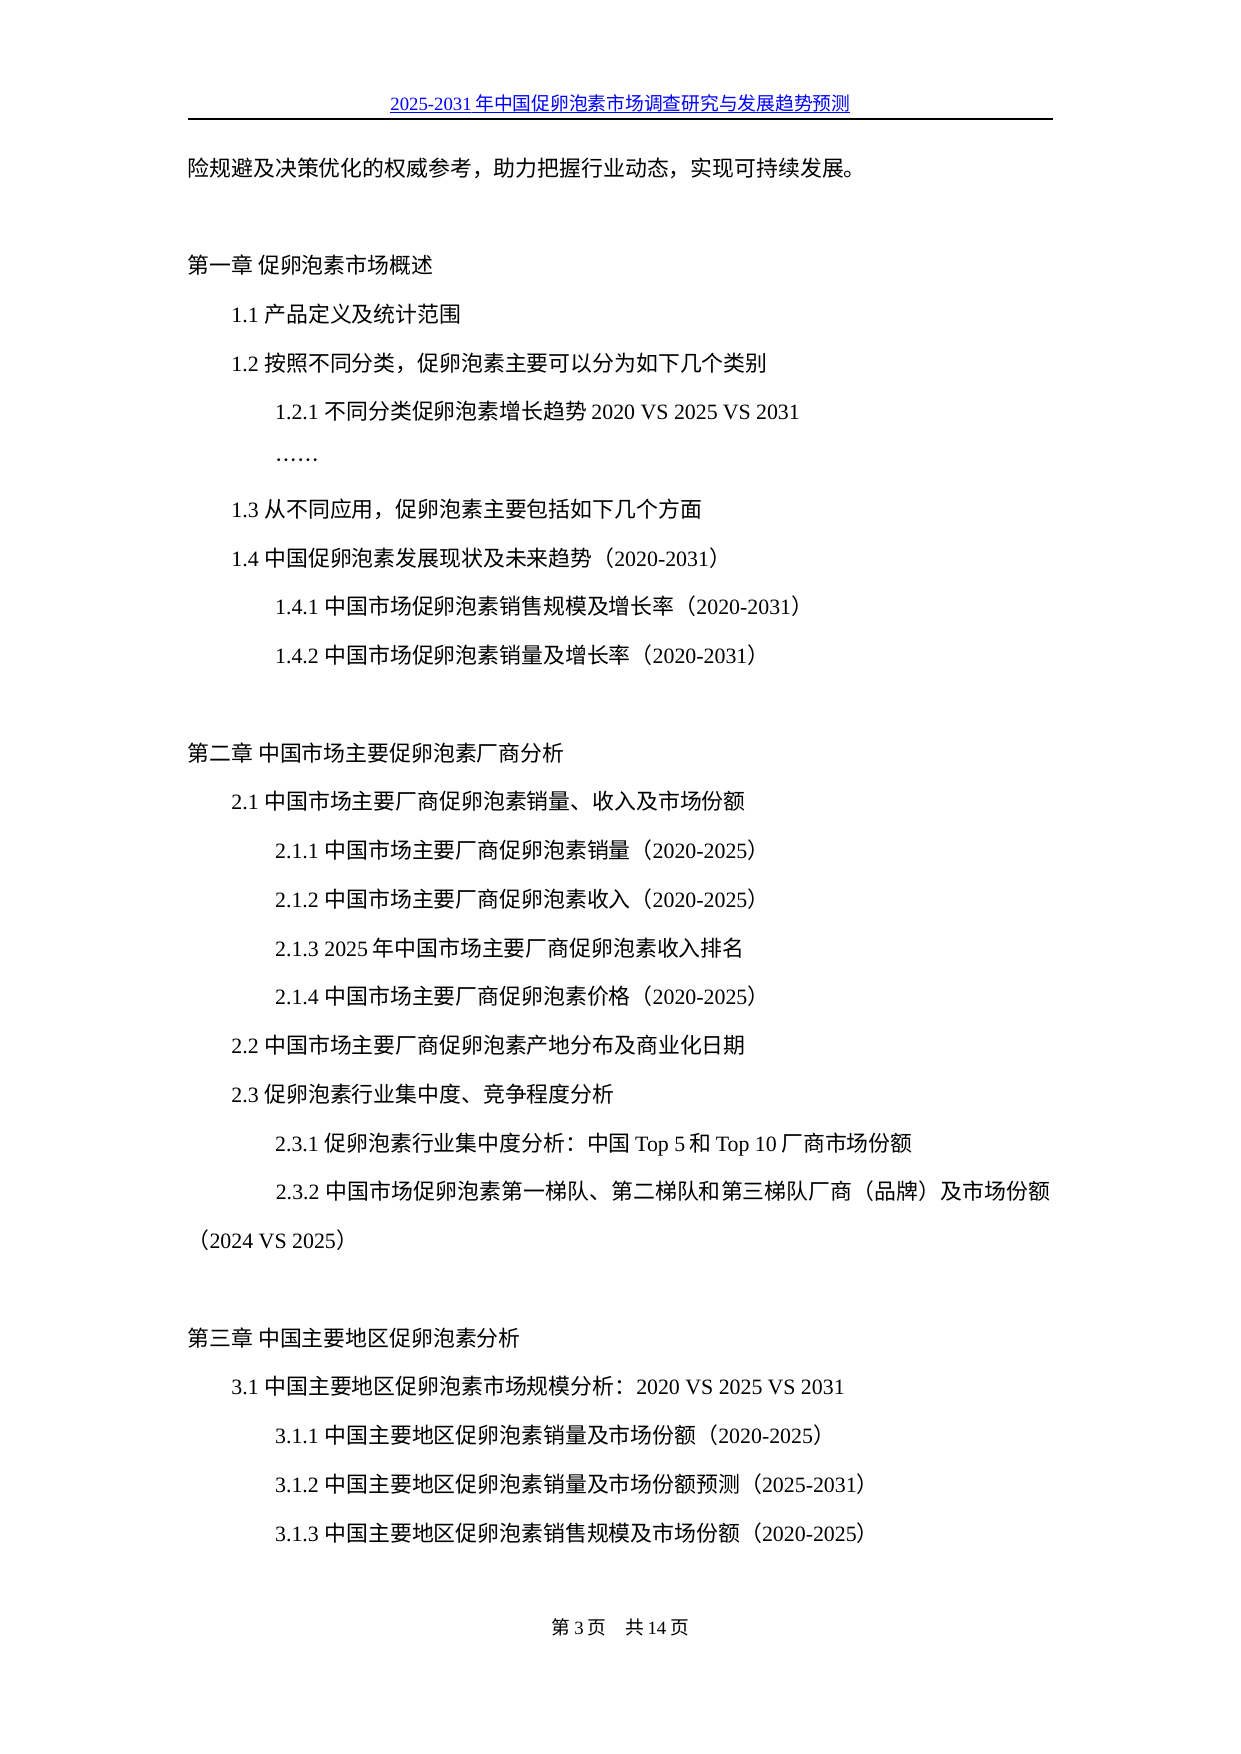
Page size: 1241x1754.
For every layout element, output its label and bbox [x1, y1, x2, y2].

text [187, 150, 1053, 1548]
